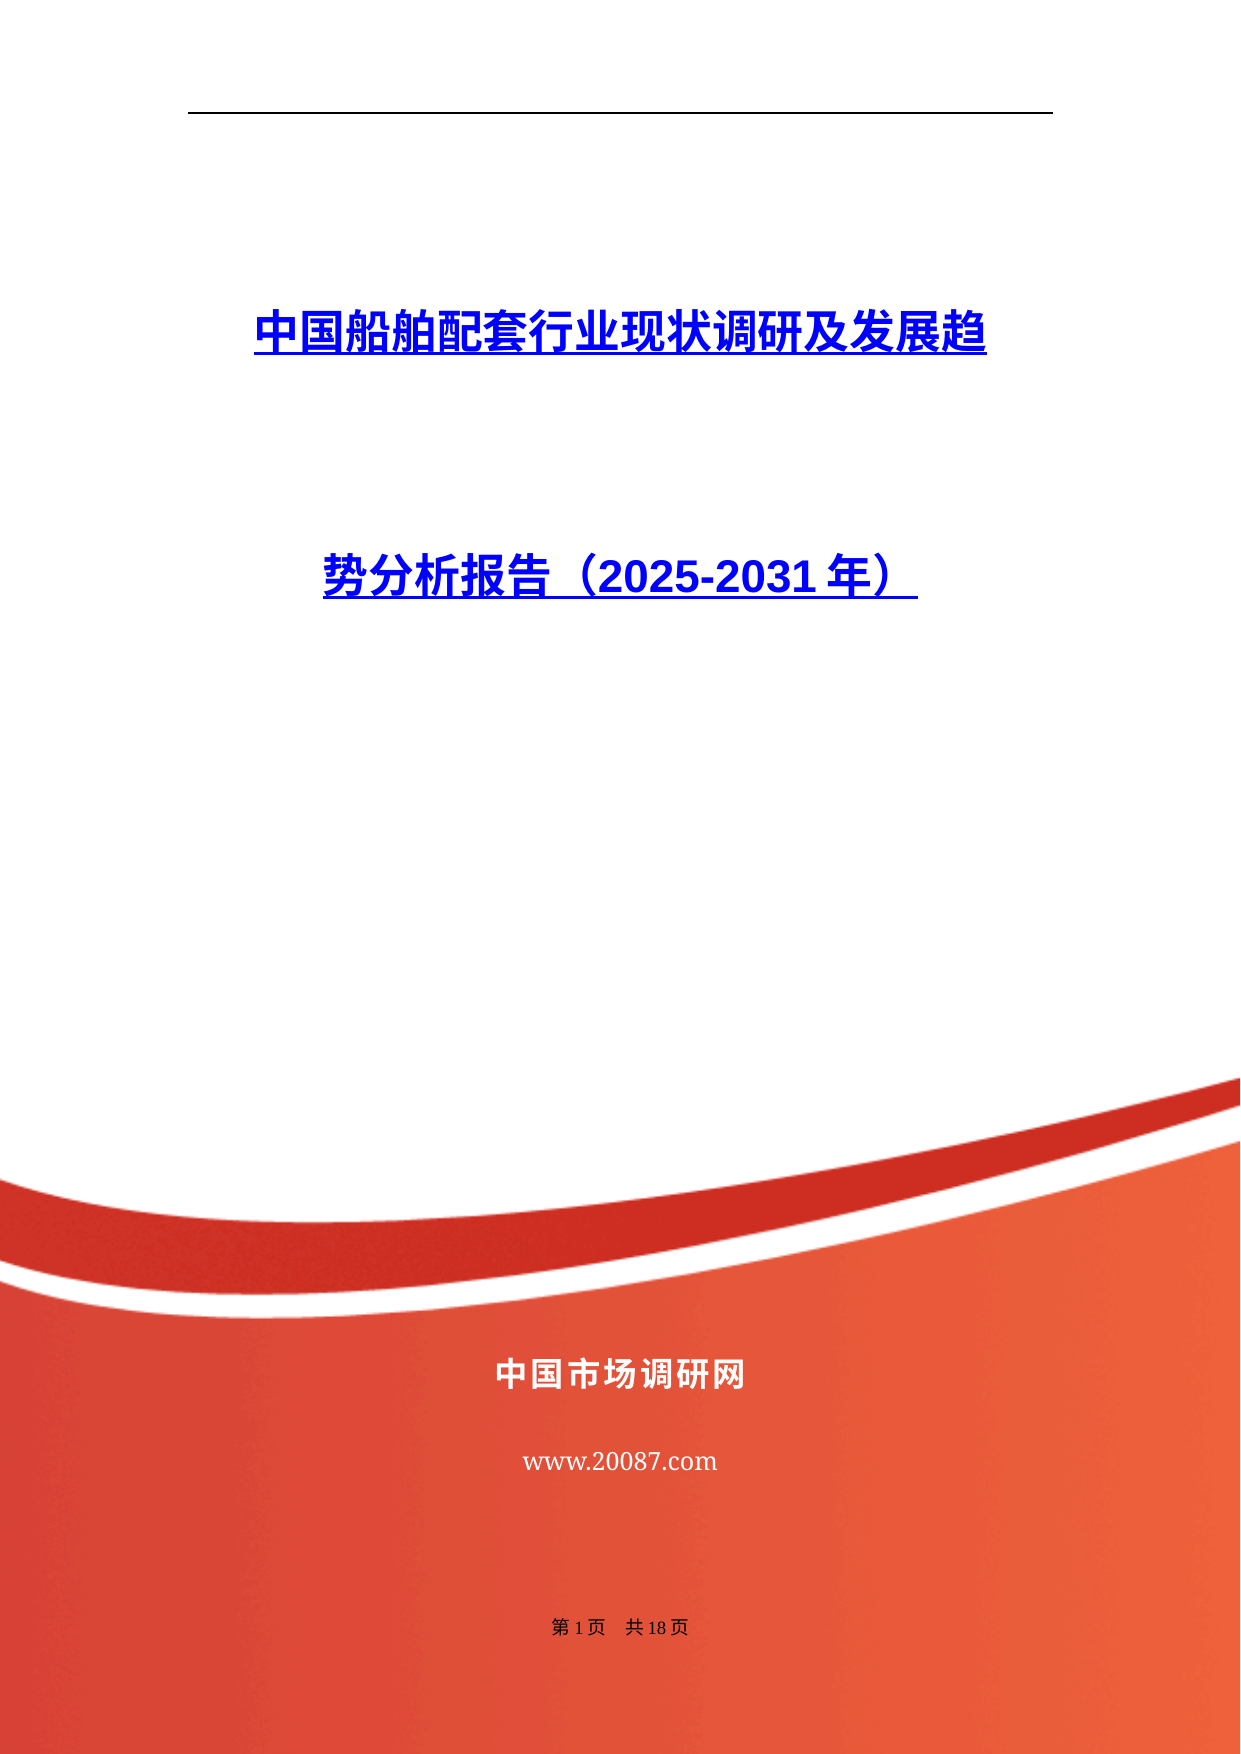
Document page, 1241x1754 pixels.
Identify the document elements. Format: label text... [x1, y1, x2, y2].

text www.20087.com [187, 1428, 1053, 1493]
subtitle 中国市场调研网 [187, 1339, 1053, 1404]
picture [0, 1006, 1241, 1754]
table_header 中国船舶配套行业现状调研及发展趋势分析报告（2025-2031年） [188, 207, 1053, 773]
